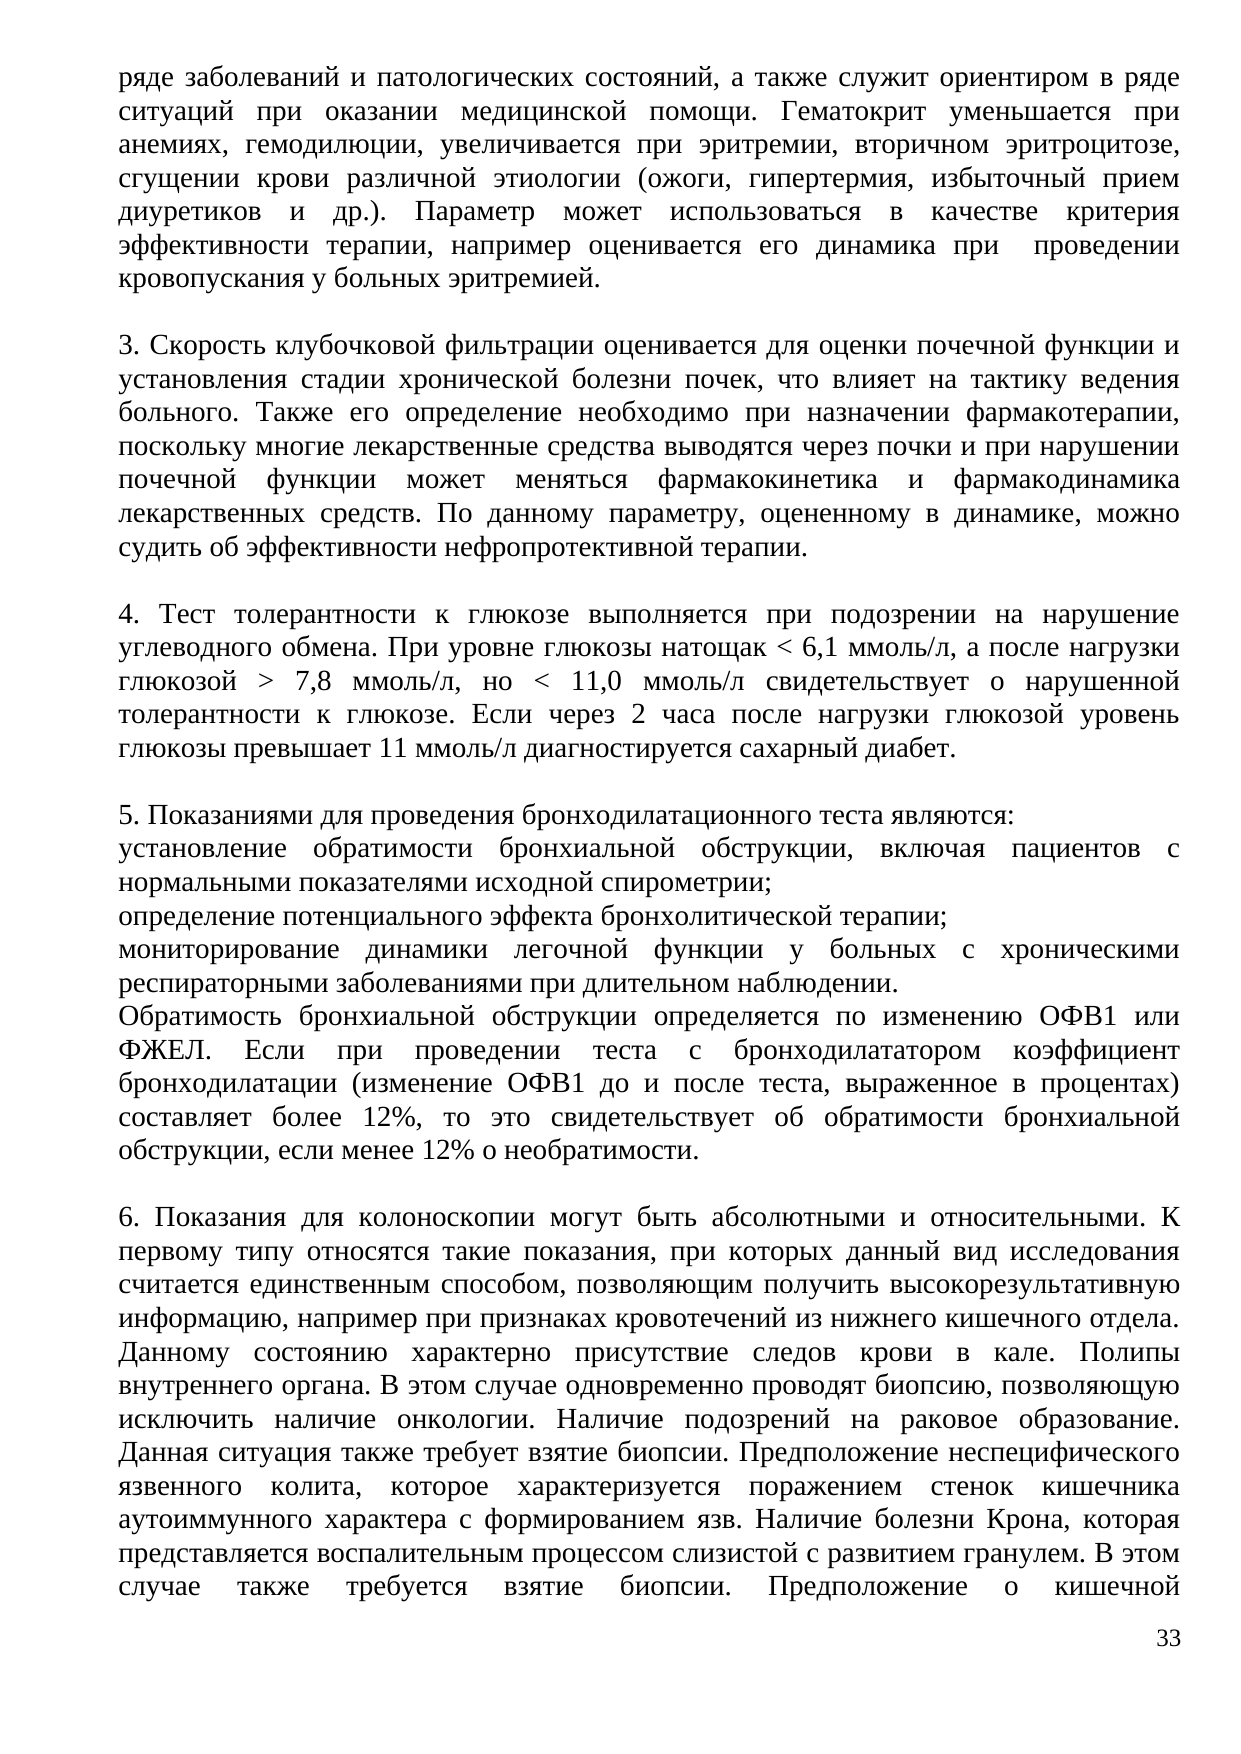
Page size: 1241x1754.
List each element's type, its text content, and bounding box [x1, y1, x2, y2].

text 4. Тест толерантности к глюкозе выполняется при подозрении на нарушение углеводного обмена. При уровне глюкозы натощак < 6,1 ммоль/л, а после нагрузки глюкозой > 7,8 ммоль/л, но < 11,0 ммоль/л свидетельствует о нарушенной толерантности к глюкозе. Если через 2 часа после нагрузки глюкозой уровень глюкозы превышает 11 ммоль/л диагностируется сахарный диабет. [118, 596, 1181, 763]
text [118, 59, 1181, 294]
text Обратимость бронхиальной обструкции определяется по изменению ОФВ1 или ФЖЕЛ. Если при проведении теста с бронходилататором коэффициент бронходилатации (изменение ОФВ1 до и после теста, выраженное в процентах) составляет более 12%, то это свидетельствует об обратимости бронхиальной обструкции, если менее 12% о необратимости. [118, 998, 1181, 1166]
text 3. Скорость клубочковой фильтрации оценивается для оценки почечной функции и установления стадии хронической болезни почек, что влияет на тактику ведения больного. Также его определение необходимо при назначении фармакотерапии, поскольку многие лекарственные средства выводятся через почки и при нарушении почечной функции может меняться фармакокинетика и фармакодинамика лекарственных средств. По данному параметру, оцененному в динамике, можно судить об эффективности нефропротективной терапии. [118, 327, 1181, 562]
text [118, 1199, 1181, 1602]
text 5. Показаниями для проведения бронходилатационного теста являются: [118, 797, 1181, 831]
text установление обратимости бронхиальной обструкции, включая пациентов с нормальными показателями исходной спирометрии; [118, 831, 1181, 898]
text определение потенциального эффекта бронхолитической терапии; [118, 898, 1181, 931]
text мониторирование динамики легочной функции у больных с хроническими респираторными заболеваниями при длительном наблюдении. [118, 931, 1181, 998]
